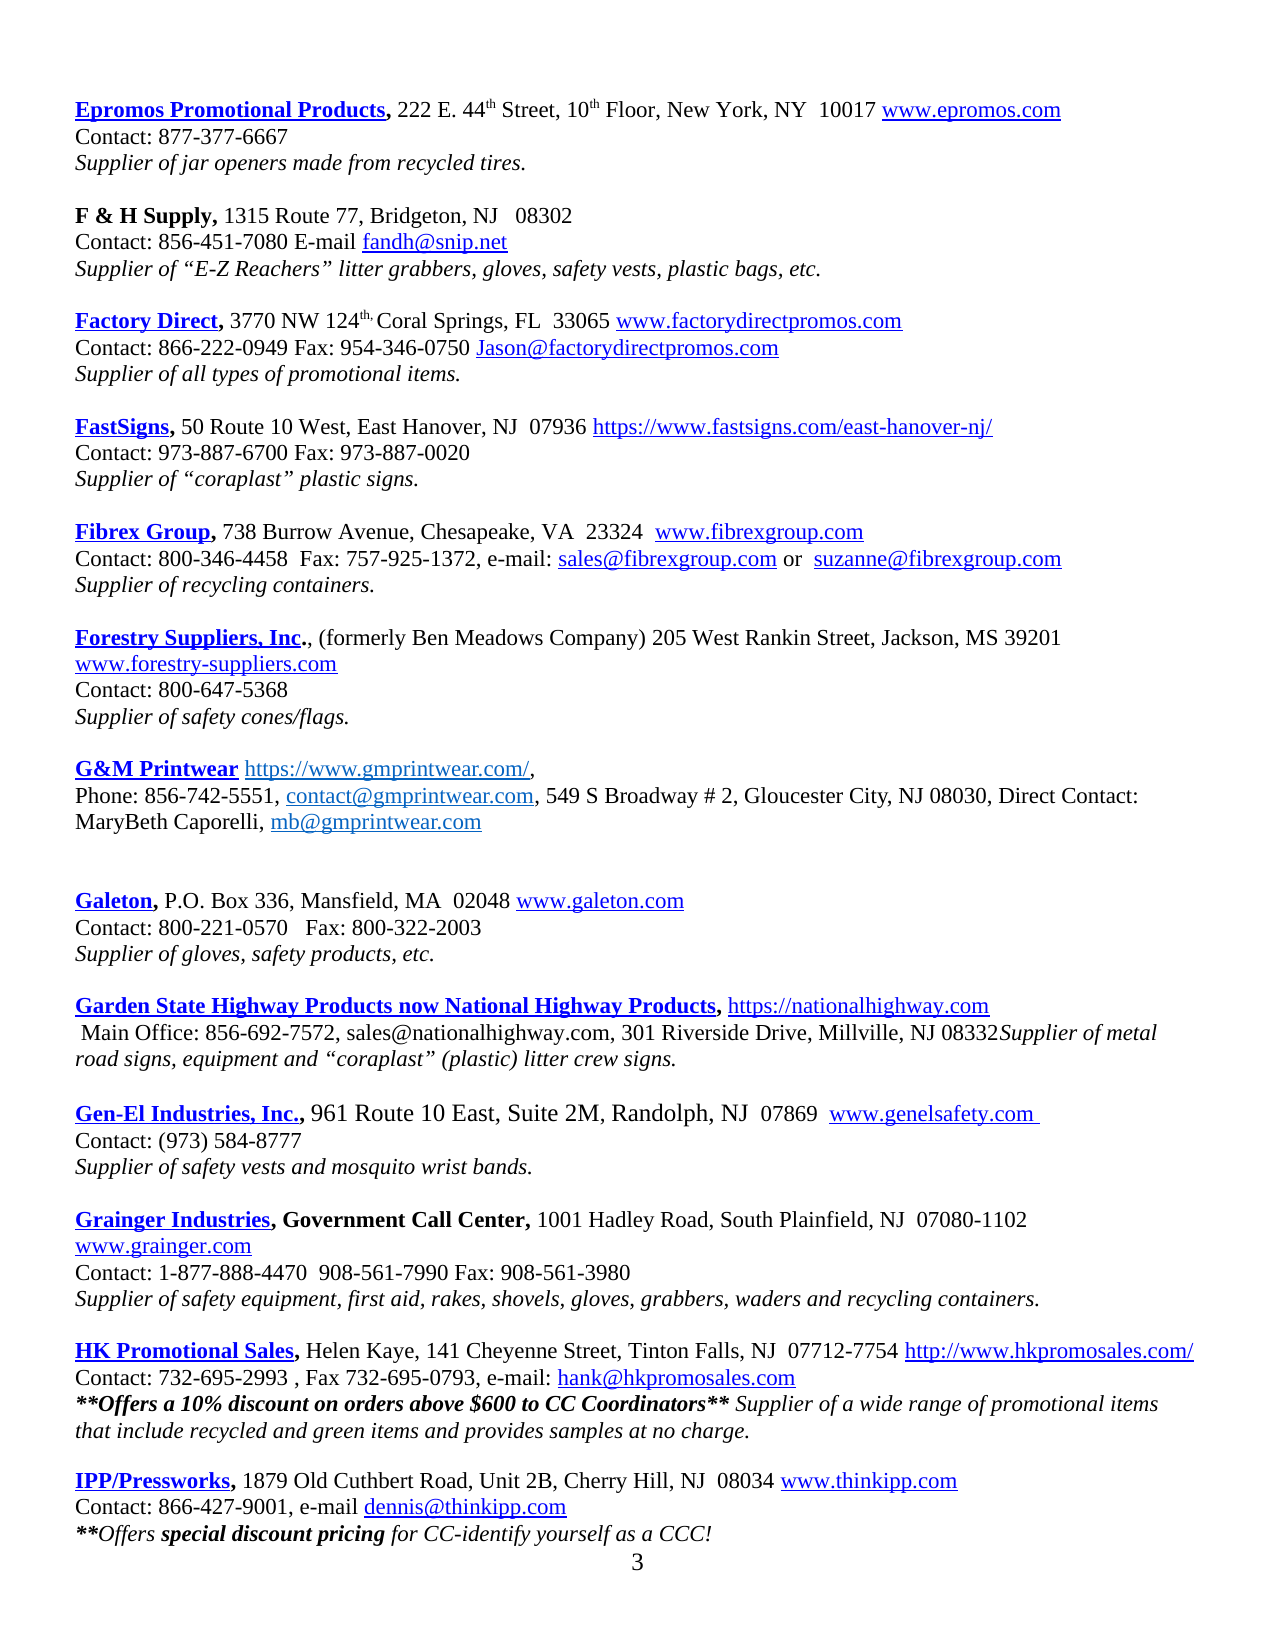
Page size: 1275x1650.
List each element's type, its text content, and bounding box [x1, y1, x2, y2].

text Gen-El Industries, Inc., 961 Route 10 East, Suite 2M, Randolph, NJ 07869 www.genelsafety.com [75, 1098, 1200, 1127]
text Supplier of gloves, safety products, etc. [75, 940, 1200, 966]
text Forestry Suppliers, Inc., (formerly Ben Meadows Company) 205 West Rankin Street, Jackson, MS 39201 www.forestry-suppliers.com [75, 624, 1200, 676]
text Contact: 732-695-2993 , Fax 732-695-0793, e-mail: hank@hkpromosales.com [75, 1364, 1200, 1390]
text Main Office: 856-692-7572, sales@nationalhighway.com, 301 Riverside Drive, Millville, NJ 08332Supplier of metal road signs, equipment and “coraplast” (plastic) litter crew signs. [75, 1019, 1200, 1072]
text Contact: 800-346-4458 Fax: 757-925-1372, e-mail: sales@fibrexgroup.com or suzanne@fibrexgroup.com [75, 544, 1200, 571]
text Factory Direct, 3770 NW 124th, Coral Springs, FL 33065 www.factorydirectpromos.com [75, 307, 1200, 334]
text Supplier of “E-Z Reachers” litter grabbers, gloves, safety vests, plastic bags, etc. [75, 255, 1200, 281]
text Contact: 856-451-7080 E-mail fandh@snip.net [75, 228, 1200, 255]
text Supplier of safety cones/flags. [75, 703, 1200, 729]
text HK Promotional Sales, Helen Kaye, 141 Cheyenne Street, Tinton Falls, NJ 07712-7754 http://www.hkpromosales.com/ [75, 1338, 1200, 1364]
text Grainger Industries, Government Call Center, 1001 Hadley Road, South Plainfield, NJ 07080-1102 www.grainger.com [75, 1206, 1200, 1258]
text Contact: 973-887-6700 Fax: 973-887-0020 [75, 439, 1200, 466]
text Supplier of recycling containers. [75, 571, 1200, 597]
text **Offers a 10% discount on orders above $600 to CC Coordinators** Supplier of a wide range of promotional items that include recycled and green items and provides samples at no charge. [75, 1390, 1200, 1443]
text Supplier of all types of promotional items. [75, 360, 1200, 386]
text **Offers special discount pricing for CC-identify yourself as a CCC! [75, 1520, 1200, 1546]
text Contact: 800-647-5368 [75, 676, 1200, 703]
text Supplier of “coraplast” plastic signs. [75, 466, 1200, 492]
text Contact: 877-377-6667 [75, 123, 1200, 149]
text Supplier of safety equipment, first aid, rakes, shovels, gloves, grabbers, waders and recycling containers. [75, 1285, 1200, 1311]
text FastSigns, 50 Route 10 West, East Hanover, NJ 07936 https://www.fastsigns.com/east-hanover-nj/ [75, 413, 1200, 439]
text Contact: 1-877-888-4470 908-561-7990 Fax: 908-561-3980 [75, 1258, 1200, 1285]
text Phone: 856-742-5551, contact@gmprintwear.com, 549 S Broadway # 2, Gloucester City, NJ 08030, Direct Contact: MaryBeth Caporelli, mb@gmprintwear.com [75, 782, 1200, 834]
text Galeton, P.O. Box 336, Mansfield, MA 02048 www.galeton.com [75, 887, 1200, 913]
text Garden State Highway Products now National Highway Products, https://nationalhighway.com [75, 993, 1200, 1019]
text Epromos Promotional Products, 222 E. 44th Street, 10th Floor, New York, NY 10017 www.epromos.com [75, 97, 1200, 123]
text Supplier of jar openers made from recycled tires. [75, 149, 1200, 176]
text Contact: 800-221-0570 Fax: 800-322-2003 [75, 913, 1200, 940]
text Supplier of safety vests and mosquito wrist bands. [75, 1153, 1200, 1179]
text IPP/Pressworks, 1879 Old Cuthbert Road, Unit 2B, Cherry Hill, NJ 08034 www.thinkipp.com [75, 1467, 1200, 1493]
text Contact: 866-222-0949 Fax: 954-346-0750 Jason@factorydirectpromos.com [75, 334, 1200, 360]
text F & H Supply, 1315 Route 77, Bridgeton, NJ 08302 [75, 202, 1200, 228]
text Contact: (973) 584-8777 [75, 1127, 1200, 1153]
text Contact: 866-427-9001, e-mail dennis@thinkipp.com [75, 1493, 1200, 1520]
text Fibrex Group, 738 Burrow Avenue, Chesapeake, VA 23324 www.fibrexgroup.com [75, 518, 1200, 544]
text G&M Printwear https://www.gmprintwear.com/, [75, 755, 1200, 782]
